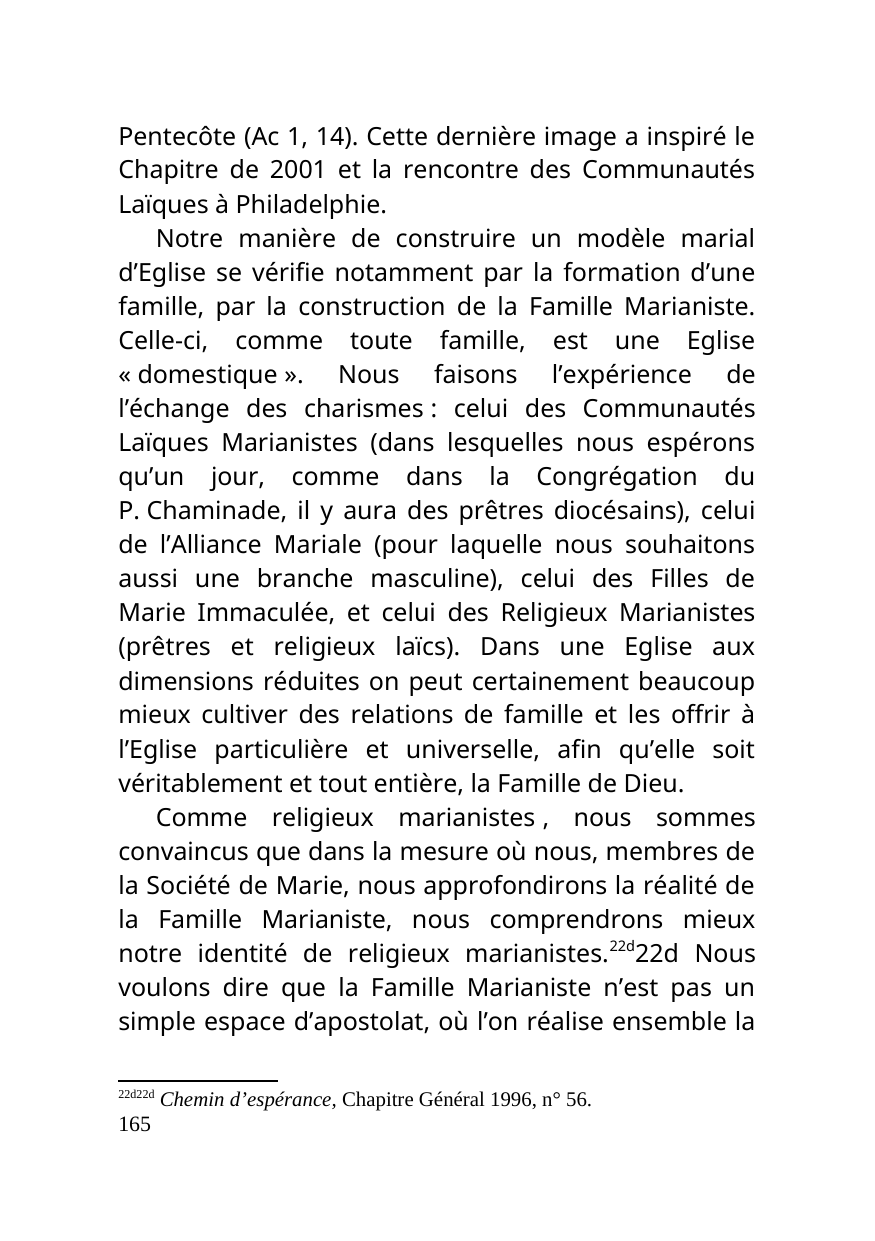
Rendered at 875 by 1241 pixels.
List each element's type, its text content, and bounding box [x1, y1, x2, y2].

text Notre manière de construire un modèle marial d’Eglise se vérifie notamment par la formation d’une famille, par la construction de la Famille Marianiste. Celle-ci, comme toute famille, est une Eglise « domestique ». Nous faisons l’expérience de l’échange des charismes : celui des Communautés Laïques Marianistes (dans lesquelles nous espérons qu’un jour, comme dans la Congrégation du P. Chaminade, il y aura des prêtres diocésains), celui de l’Alliance Mariale (pour laquelle nous souhaitons aussi une branche masculine), celui des Filles de Marie Immaculée, et celui des Religieux Marianistes (prêtres et religieux laïcs). Dans une Eglise aux dimensions réduites on peut certainement beaucoup mieux cultiver des relations de famille et les offrir à l’Eglise particulière et universelle, afin qu’elle soit véritablement et tout entière, la Famille de Dieu. [118, 220, 756, 799]
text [118, 799, 756, 1038]
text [118, 118, 756, 220]
